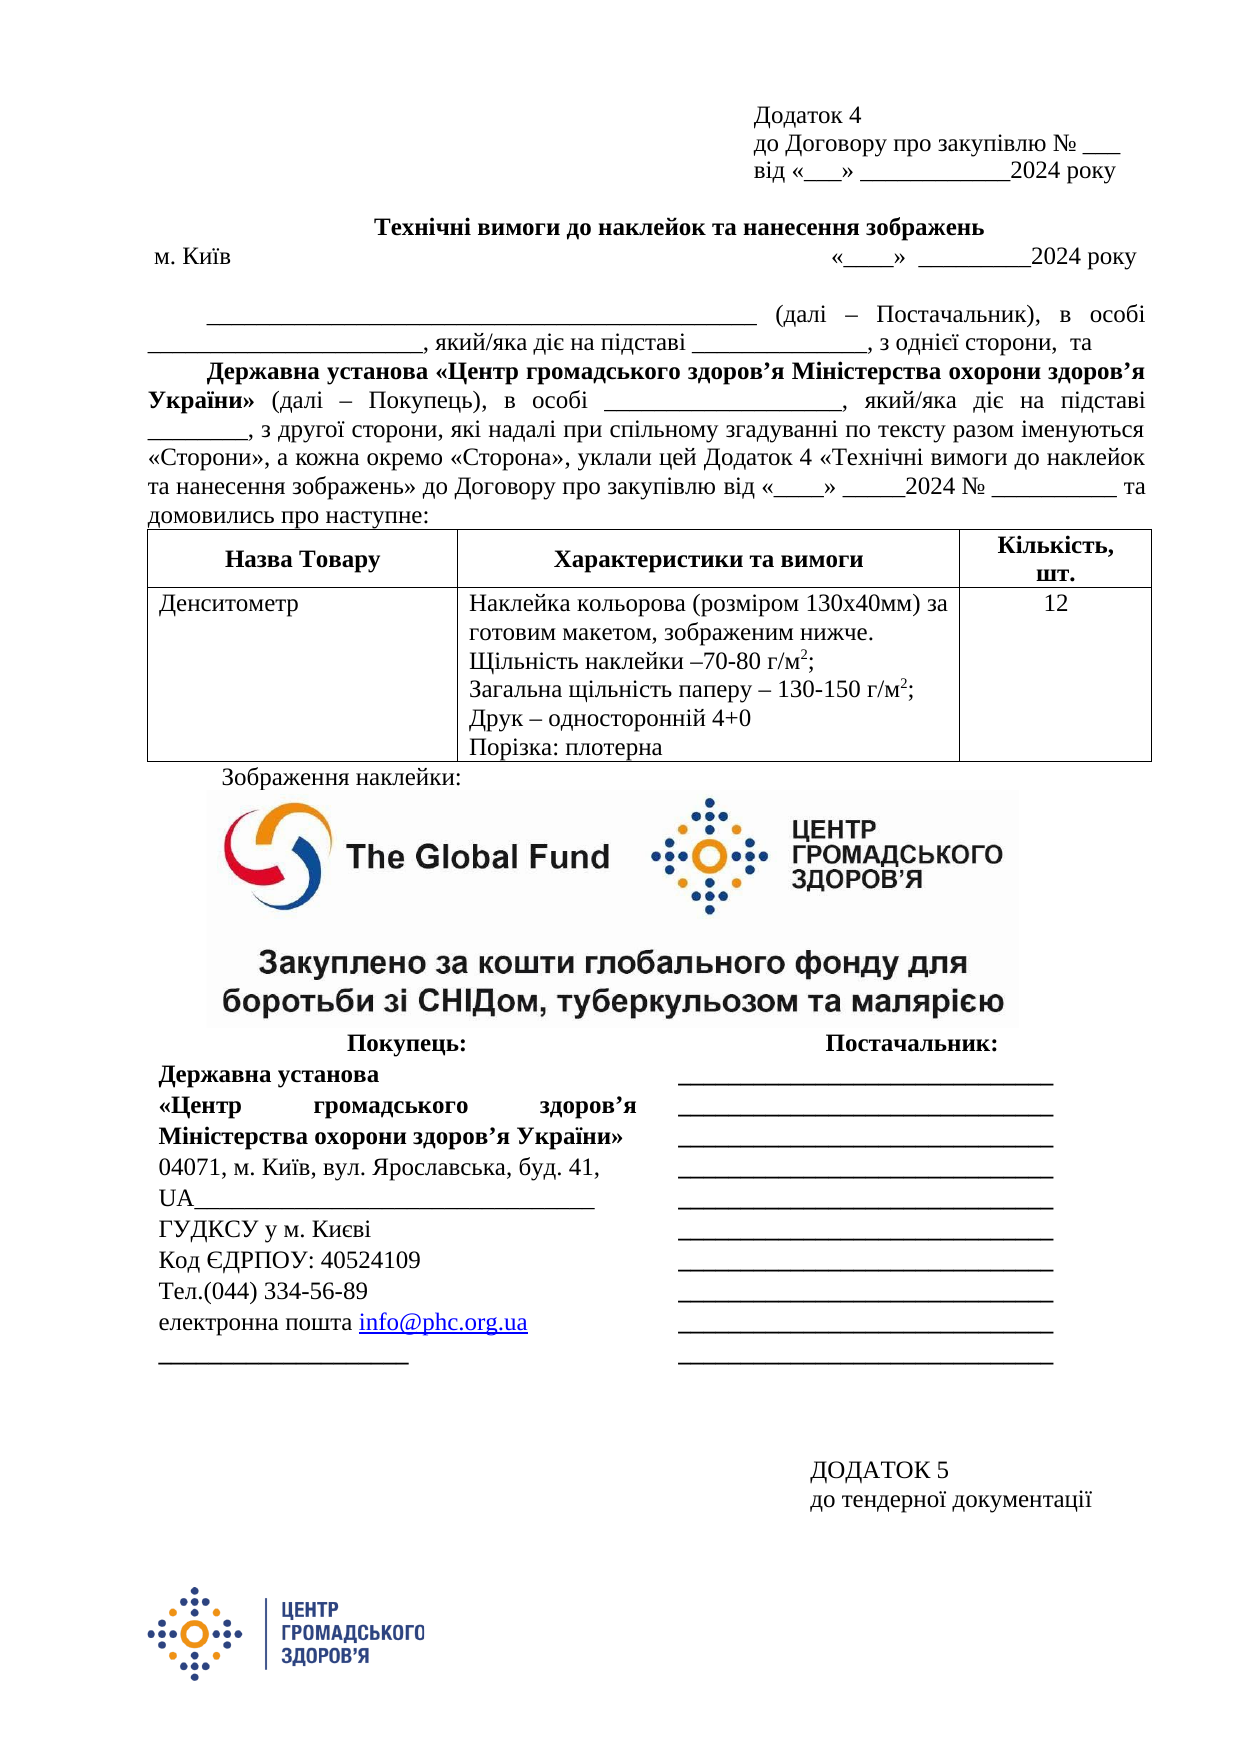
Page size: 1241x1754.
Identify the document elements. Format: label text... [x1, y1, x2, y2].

text Додаток 4 [753, 102, 1152, 129]
text Технічні вимоги до наклейок та нанесення зображень [148, 212, 1152, 241]
text від «___» ____________2024 року [753, 156, 1152, 184]
text ДОДАТОК 5 [737, 1456, 1152, 1484]
table_cell Наклейка кольорова (розміром 130х40мм) за готовим макетом, зображеним нижче. Щільність наклейки –70-80 г/м2; Загальна щільність паперу – 130-150 г/м2; Друк – односторонній 4+0 Порізка: плотерна [458, 588, 959, 761]
table_header Характеристики та вимоги [458, 530, 959, 587]
table_header Назва Товару [148, 530, 457, 587]
text Зображення наклейки: [221, 762, 1152, 791]
table_header Покупець: Державна установа «Центр громадського здоров’я Міністерства охорони здоров’я України» 04071, м. Київ, вул. Ярославська, буд. 41, UA________________________________ ГУДКСУ у м. Києві Код ЄДРПОУ: 40524109 Тел.(044) 334-56-89 електронна пошта info@phc.org.ua ____________________ [147, 1028, 667, 1369]
picture [147, 1587, 425, 1681]
table_cell 12 [960, 588, 1151, 761]
text до Договору про закупівлю № ___ [753, 129, 1152, 156]
picture [206, 790, 1020, 1028]
table_header Кількість, шт. [960, 530, 1151, 587]
text до тендерної документації [737, 1484, 1152, 1513]
text м. Київ «____» _________2024 року [148, 241, 1152, 270]
table_header Постачальник: ______________________________ ______________________________ ______________________________ ______________________________ ______________________________ ______________________________ ______________________________ ______________________________ ______________________________ ______________________________ [667, 1028, 1157, 1369]
text Державна установа «Центр громадського здоров’я Міністерства охорони здоров’я України» (далі – Покупець), в особі ___________________, який/яка діє на підставі ________, з другої сторони, які надалі при спільному згадуванні по тексту разом іменуються «Сторони», а кожна окремо «Сторона», уклали цей Додаток 4 «Технічні вимоги до наклейок та нанесення зображень» до Договору про закупівлю від «____» _____2024 № __________ та домовились про наступне: [148, 356, 1146, 529]
table_cell Денситометр [148, 588, 457, 761]
text ____________________________________________ (далі – Постачальник), в особі ______________________, який/яка діє на підставі ______________, з однієї сторони, та [148, 299, 1146, 356]
